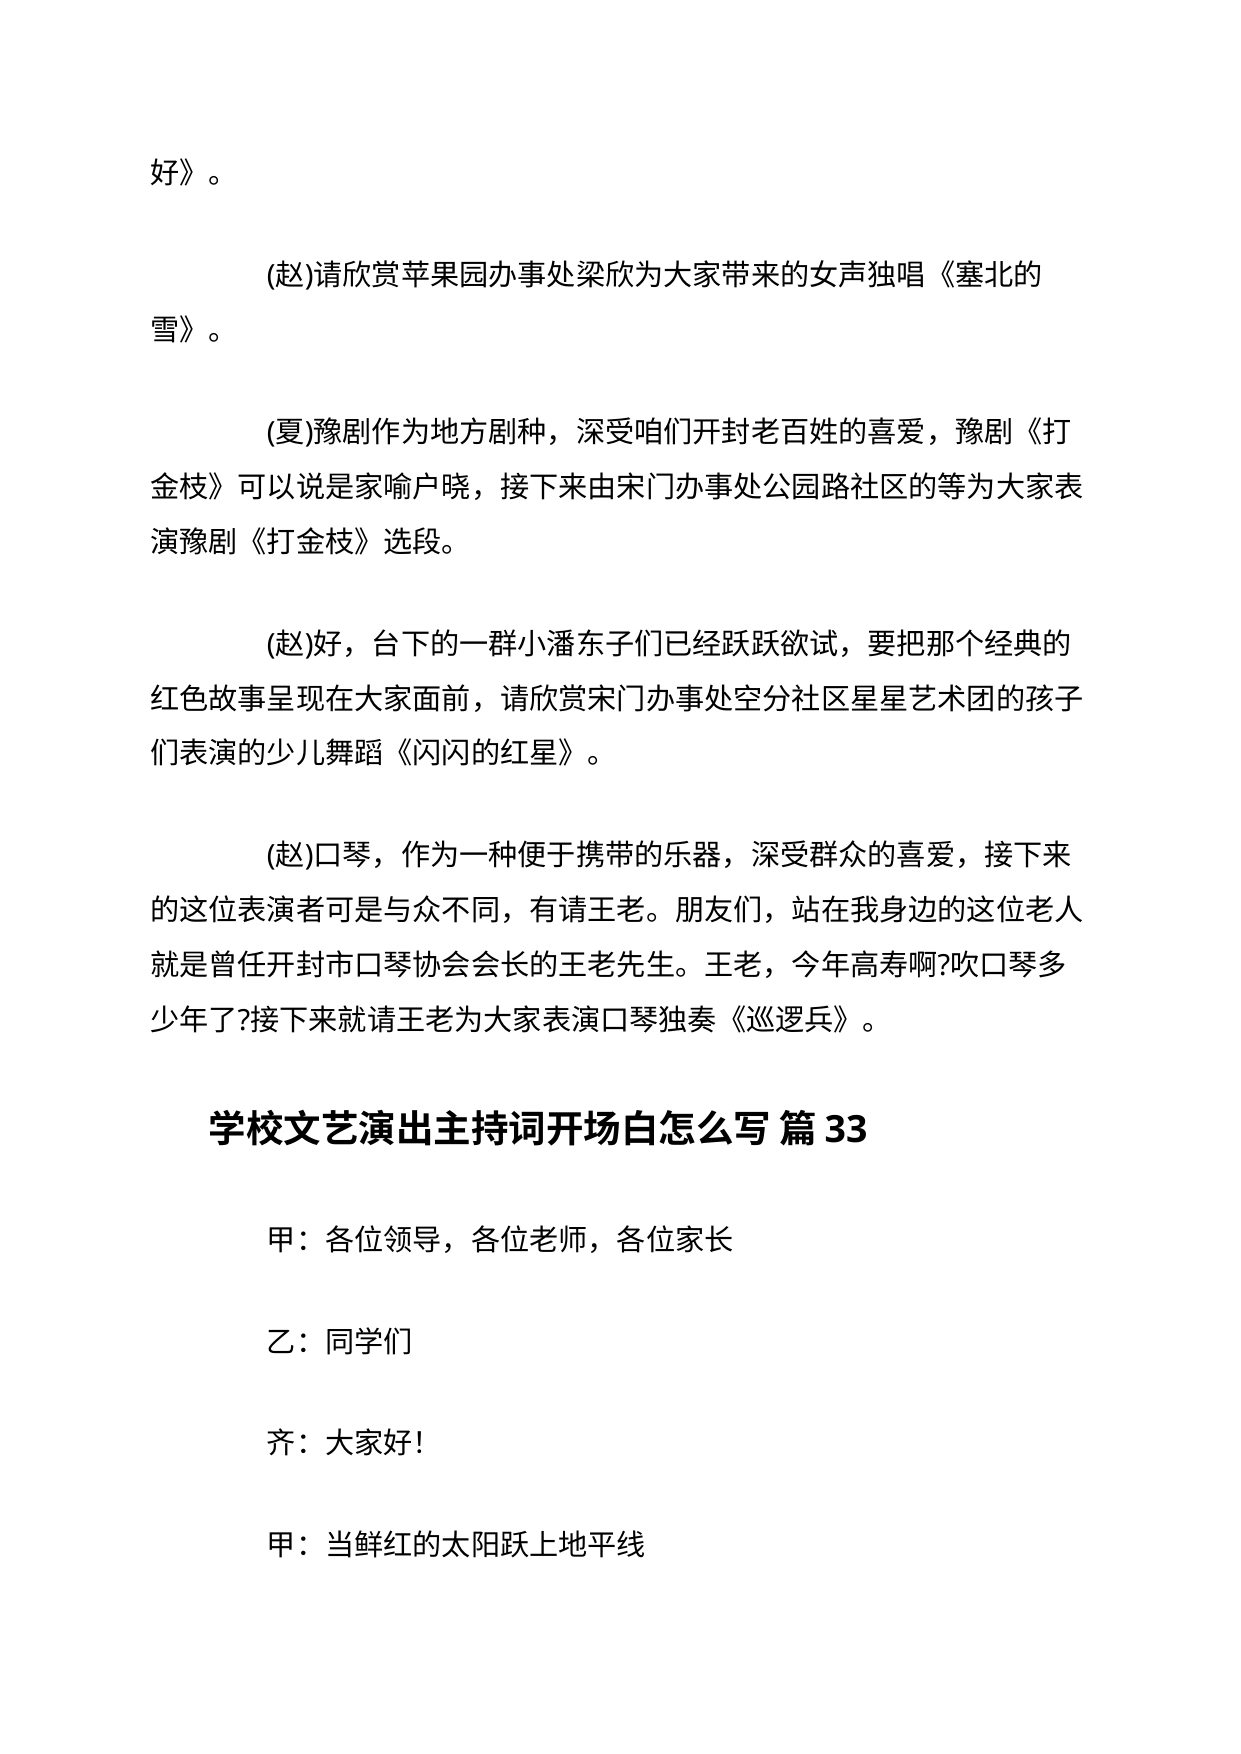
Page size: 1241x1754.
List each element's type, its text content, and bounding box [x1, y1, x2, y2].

text (夏)豫剧作为地方剧种，深受咱们开封老百姓的喜爱，豫剧《打金枝》可以说是家喻户晓，接下来由宋门办事处公园路社区的等为大家表演豫剧《打金枝》选段。 [150, 408, 1090, 561]
text (赵)口琴，作为一种便于携带的乐器，深受群众的喜爱，接下来的这位表演者可是与众不同，有请王老。朋友们，站在我身边的这位老人就是曾任开封市口琴协会会长的王老先生。王老，今年高寿啊?吹口琴多少年了?接下来就请王老为大家表演口琴独奏《巡逻兵》。 [150, 832, 1090, 1039]
text (赵)好，台下的一群小潘东子们已经跃跃欲试，要把那个经典的红色故事呈现在大家面前，请欣赏宋门办事处空分社区星星艺术团的孩子们表演的少儿舞蹈《闪闪的红星》。 [150, 620, 1090, 772]
text 齐：大家好！ [150, 1420, 1090, 1462]
text 乙：同学们 [150, 1318, 1090, 1360]
text 甲：当鲜红的太阳跃上地平线 [150, 1522, 1090, 1564]
text 学校文艺演出主持词开场白怎么写 篇33 [150, 1099, 1090, 1153]
text (赵)请欣赏苹果园办事处梁欣为大家带来的女声独唱《塞北的雪》。 [150, 252, 1090, 349]
text 甲：各位领导，各位老师，各位家长 [150, 1216, 1090, 1259]
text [150, 150, 1090, 192]
